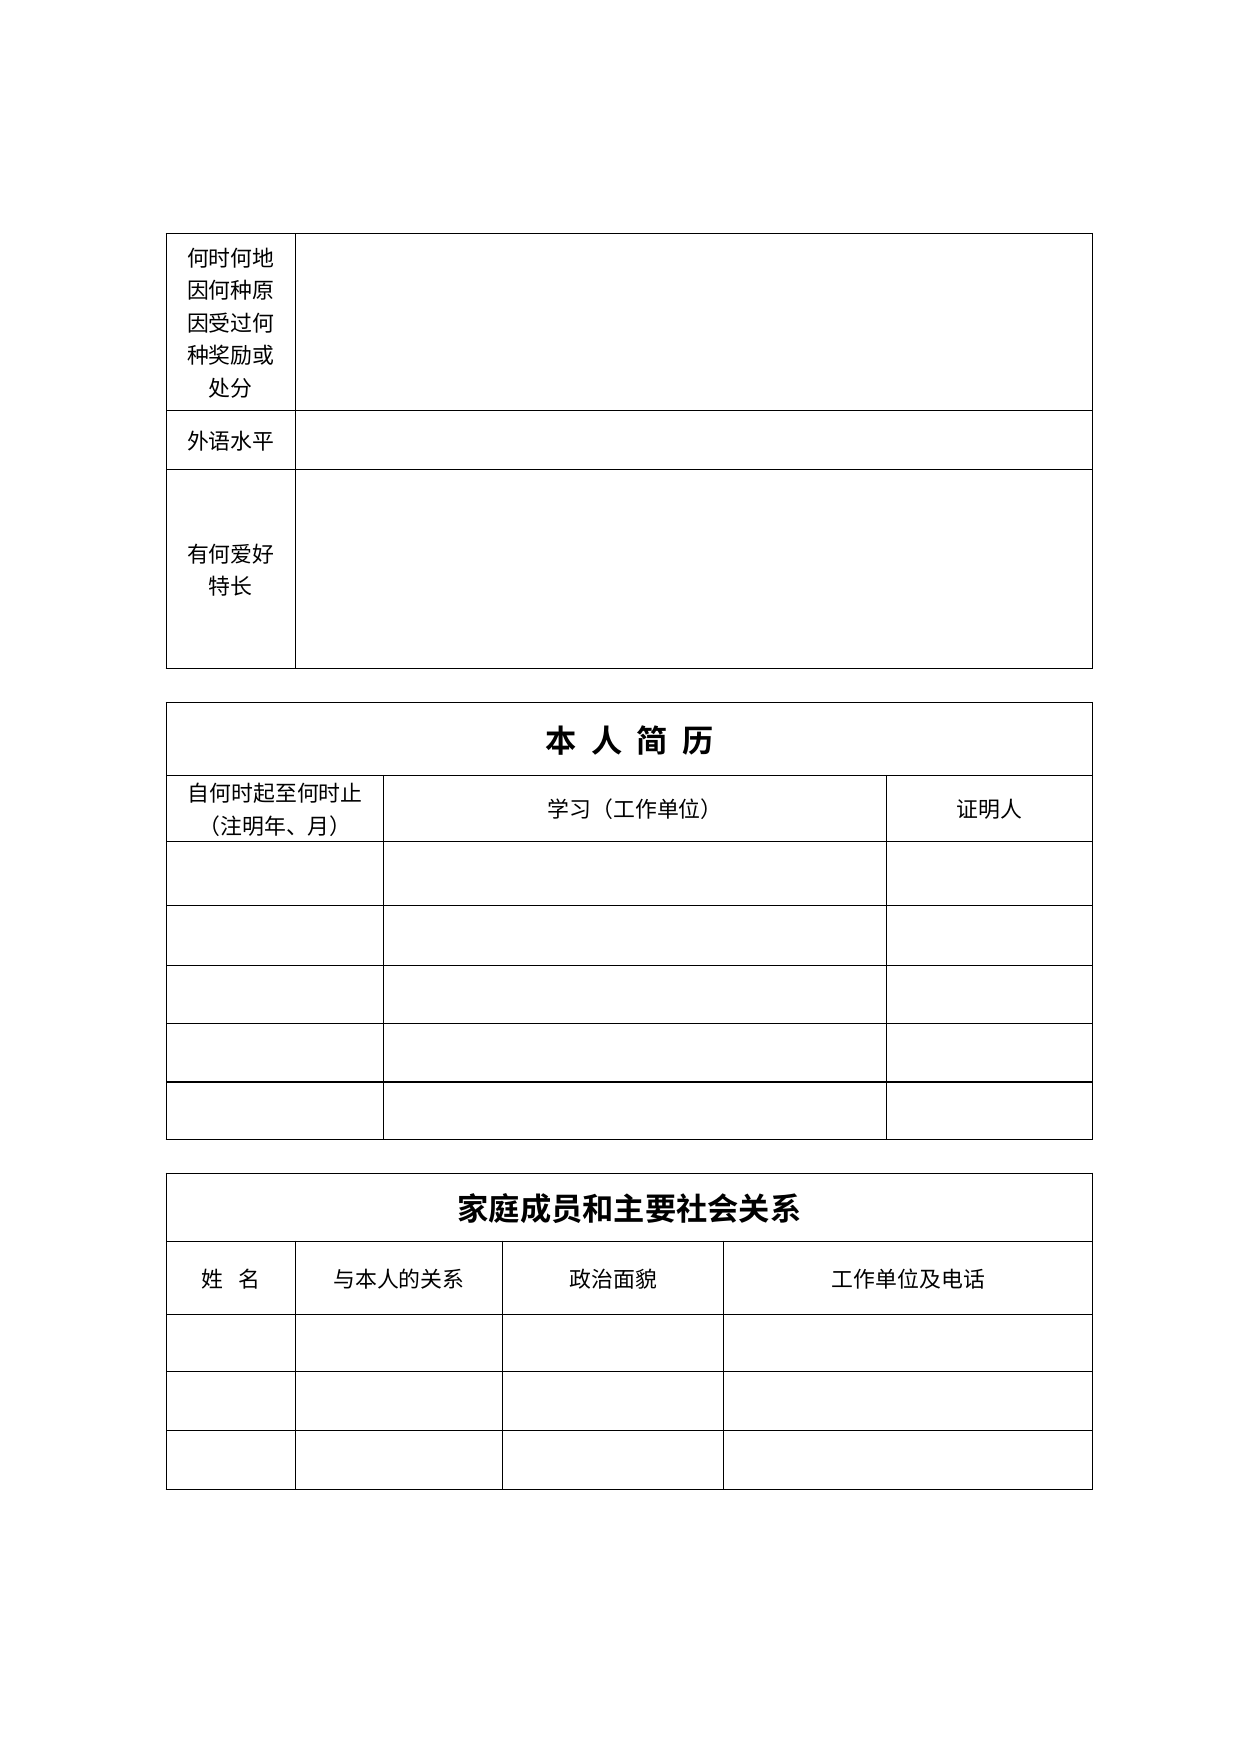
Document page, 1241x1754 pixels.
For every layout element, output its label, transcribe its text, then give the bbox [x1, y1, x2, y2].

table_cell 姓 名 [167, 1242, 295, 1314]
table_cell [887, 966, 1092, 1023]
table_cell [503, 1315, 723, 1371]
table_cell [296, 470, 1092, 668]
table_cell 何时何地 因何种原 因受过何 种奖励或 处分 [167, 234, 295, 410]
table_cell [296, 1315, 502, 1371]
table_cell [384, 842, 886, 905]
table_cell [503, 1372, 723, 1430]
table_cell [384, 1083, 886, 1139]
table_cell [724, 1372, 1092, 1430]
table_cell [724, 1315, 1092, 1371]
table_cell 学习（工作单位） [384, 776, 886, 841]
table_cell 与本人的关系 [296, 1242, 502, 1314]
table_cell [503, 1431, 723, 1489]
table_cell 自何时起至何时止 （注明年、月） [167, 776, 383, 841]
table_cell [724, 1431, 1092, 1489]
table_cell [296, 1431, 502, 1489]
table_cell [296, 411, 1092, 468]
table_cell [887, 1083, 1092, 1139]
table_cell [887, 1024, 1092, 1081]
table_cell [384, 906, 886, 964]
table_cell [167, 1315, 295, 1371]
table_cell [887, 842, 1092, 905]
table_header 本 人 简 历 [167, 703, 1092, 775]
table_cell [167, 842, 383, 905]
table_cell [384, 1024, 886, 1081]
table_cell [296, 1372, 502, 1430]
table_cell 政治面貌 [503, 1242, 723, 1314]
table_header 家庭成员和主要社会关系 [167, 1174, 1092, 1241]
table_cell [167, 1372, 295, 1430]
table_cell [887, 906, 1092, 964]
table_cell 有何爱好 特长 [167, 470, 295, 668]
table_cell [167, 1083, 383, 1139]
table_cell 证明人 [887, 776, 1092, 841]
table_cell [167, 966, 383, 1023]
table_cell [384, 966, 886, 1023]
table_cell [296, 234, 1092, 410]
table_cell [167, 906, 383, 964]
table_cell [167, 1024, 383, 1081]
table_cell 外语水平 [167, 411, 295, 468]
table_cell 工作单位及电话 [724, 1242, 1092, 1314]
table_cell [167, 1431, 295, 1489]
